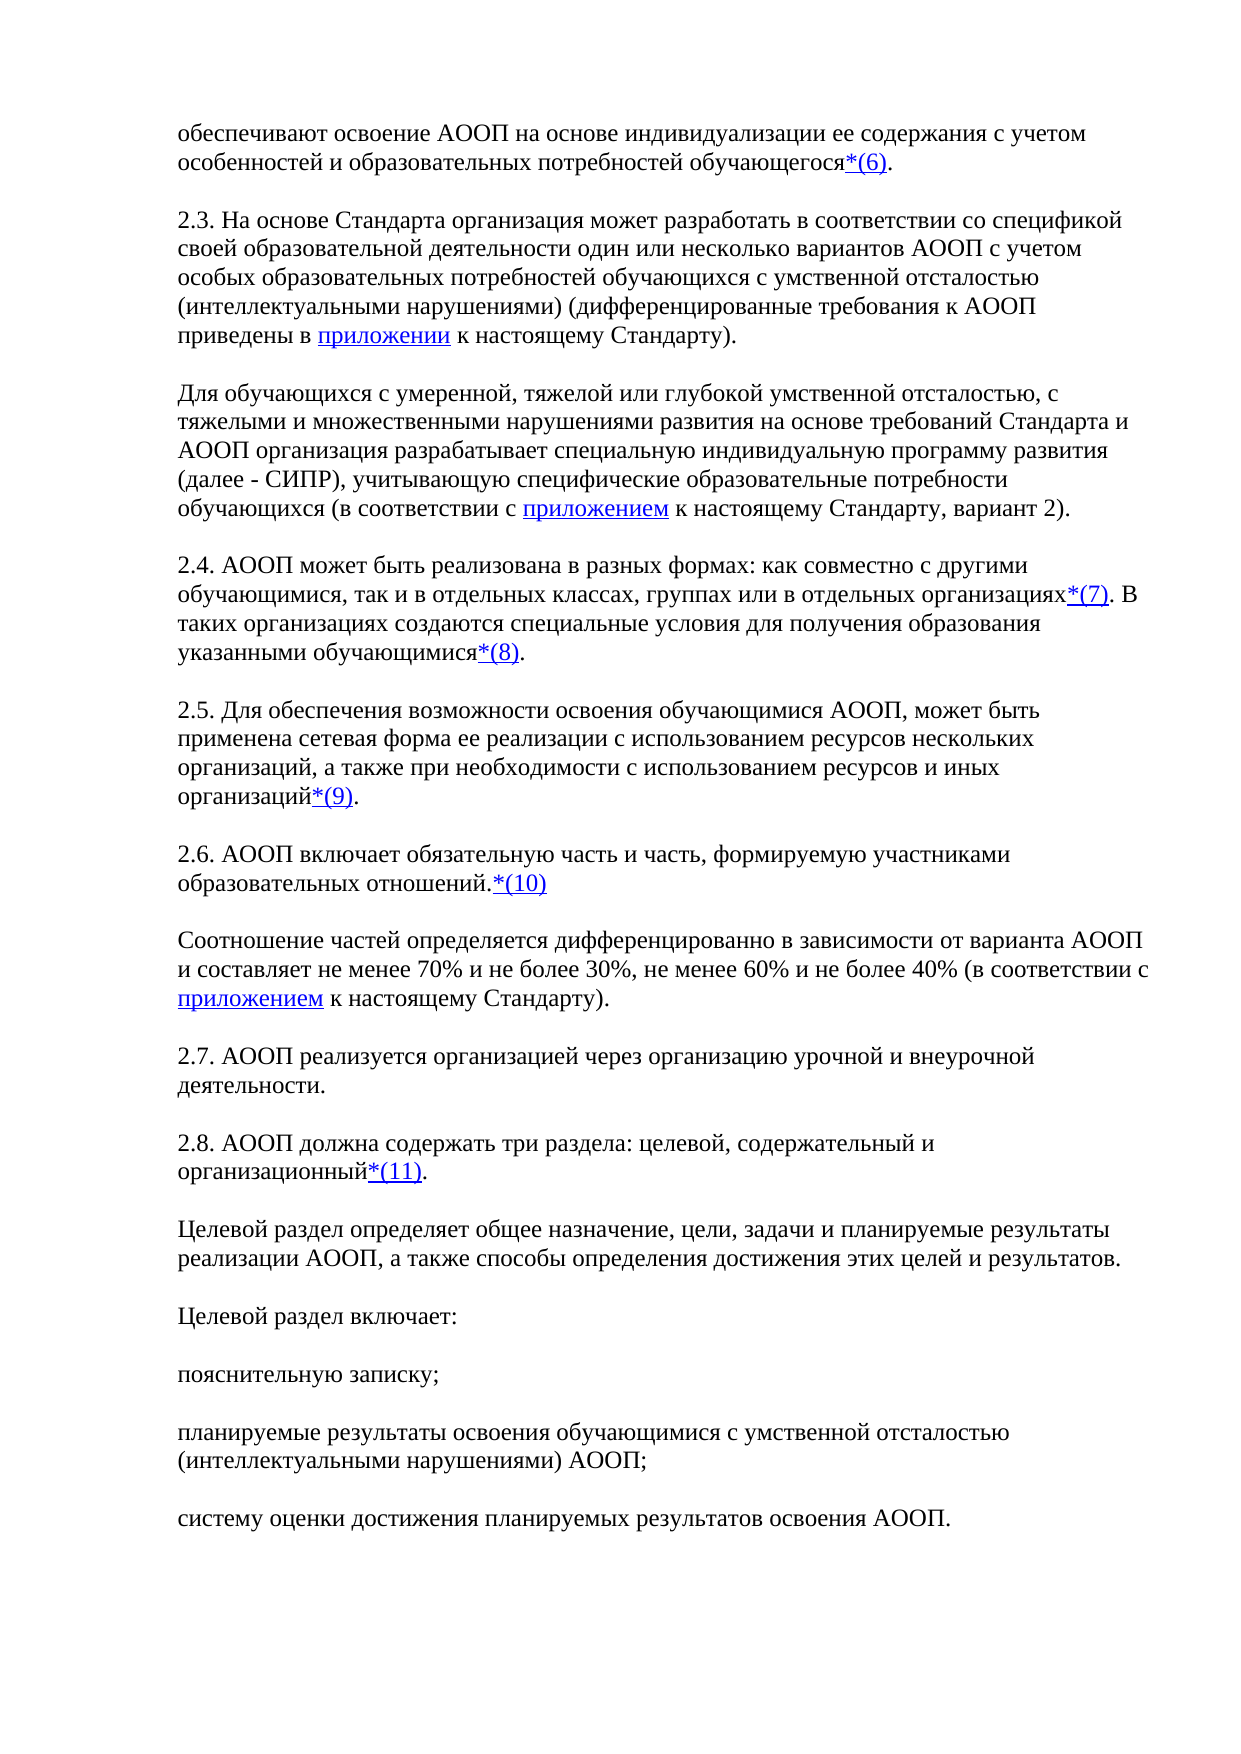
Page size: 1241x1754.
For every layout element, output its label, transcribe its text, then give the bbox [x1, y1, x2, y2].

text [177, 118, 1152, 176]
text 2.5. Для обеспечения возможности освоения обучающимися АООП, может быть применена сетевая форма ее реализации с использованием ресурсов нескольких организаций, а также при необходимости с использованием ресурсов и иных организаций*(9). [177, 695, 1152, 810]
text 2.8. АООП должна содержать три раздела: целевой, содержательный и организационный*(11). [177, 1128, 1152, 1185]
text Для обучающихся с умеренной, тяжелой или глубокой умственной отсталостью, с тяжелыми и множественными нарушениями развития на основе требований Стандарта и АООП организация разрабатывает специальную индивидуальную программу развития (далее - СИПР), учитывающую специфические образовательные потребности обучающихся (в соответствии с приложением к настоящему Стандарту, вариант 2). [177, 378, 1152, 521]
text 2.3. На основе Стандарта организация может разработать в соответствии со спецификой своей образовательной деятельности один или несколько вариантов АООП с учетом особых образовательных потребностей обучающихся с умственной отсталостью (интеллектуальными нарушениями) (дифференцированные требования к АООП приведены в приложении к настоящему Стандарту). [177, 205, 1152, 348]
text Целевой раздел определяет общее назначение, цели, задачи и планируемые результаты реализации АООП, а также способы определения достижения этих целей и результатов. [177, 1214, 1152, 1272]
text 2.7. АООП реализуется организацией через организацию урочной и внеурочной деятельности. [177, 1041, 1152, 1098]
text пояснительную записку; [177, 1359, 1152, 1388]
text 2.6. АООП включает обязательную часть и часть, формируемую участниками образовательных отношений.*(10) [177, 839, 1152, 896]
text планируемые результаты освоения обучающимися с умственной отсталостью (интеллектуальными нарушениями) АООП; [177, 1417, 1152, 1474]
text 2.4. АООП может быть реализована в разных формах: как совместно с другими обучающимися, так и в отдельных классах, группах или в отдельных организациях*(7). В таких организациях создаются специальные условия для получения образования указанными обучающимися*(8). [177, 551, 1152, 666]
text Соотношение частей определяется дифференцированно в зависимости от варианта АООП и составляет не менее 70% и не более 30%, не менее 60% и не более 40% (в соответствии с приложением к настоящему Стандарту). [177, 926, 1152, 1012]
text систему оценки достижения планируемых результатов освоения АООП. [177, 1503, 1152, 1532]
text Целевой раздел включает: [177, 1301, 1152, 1330]
